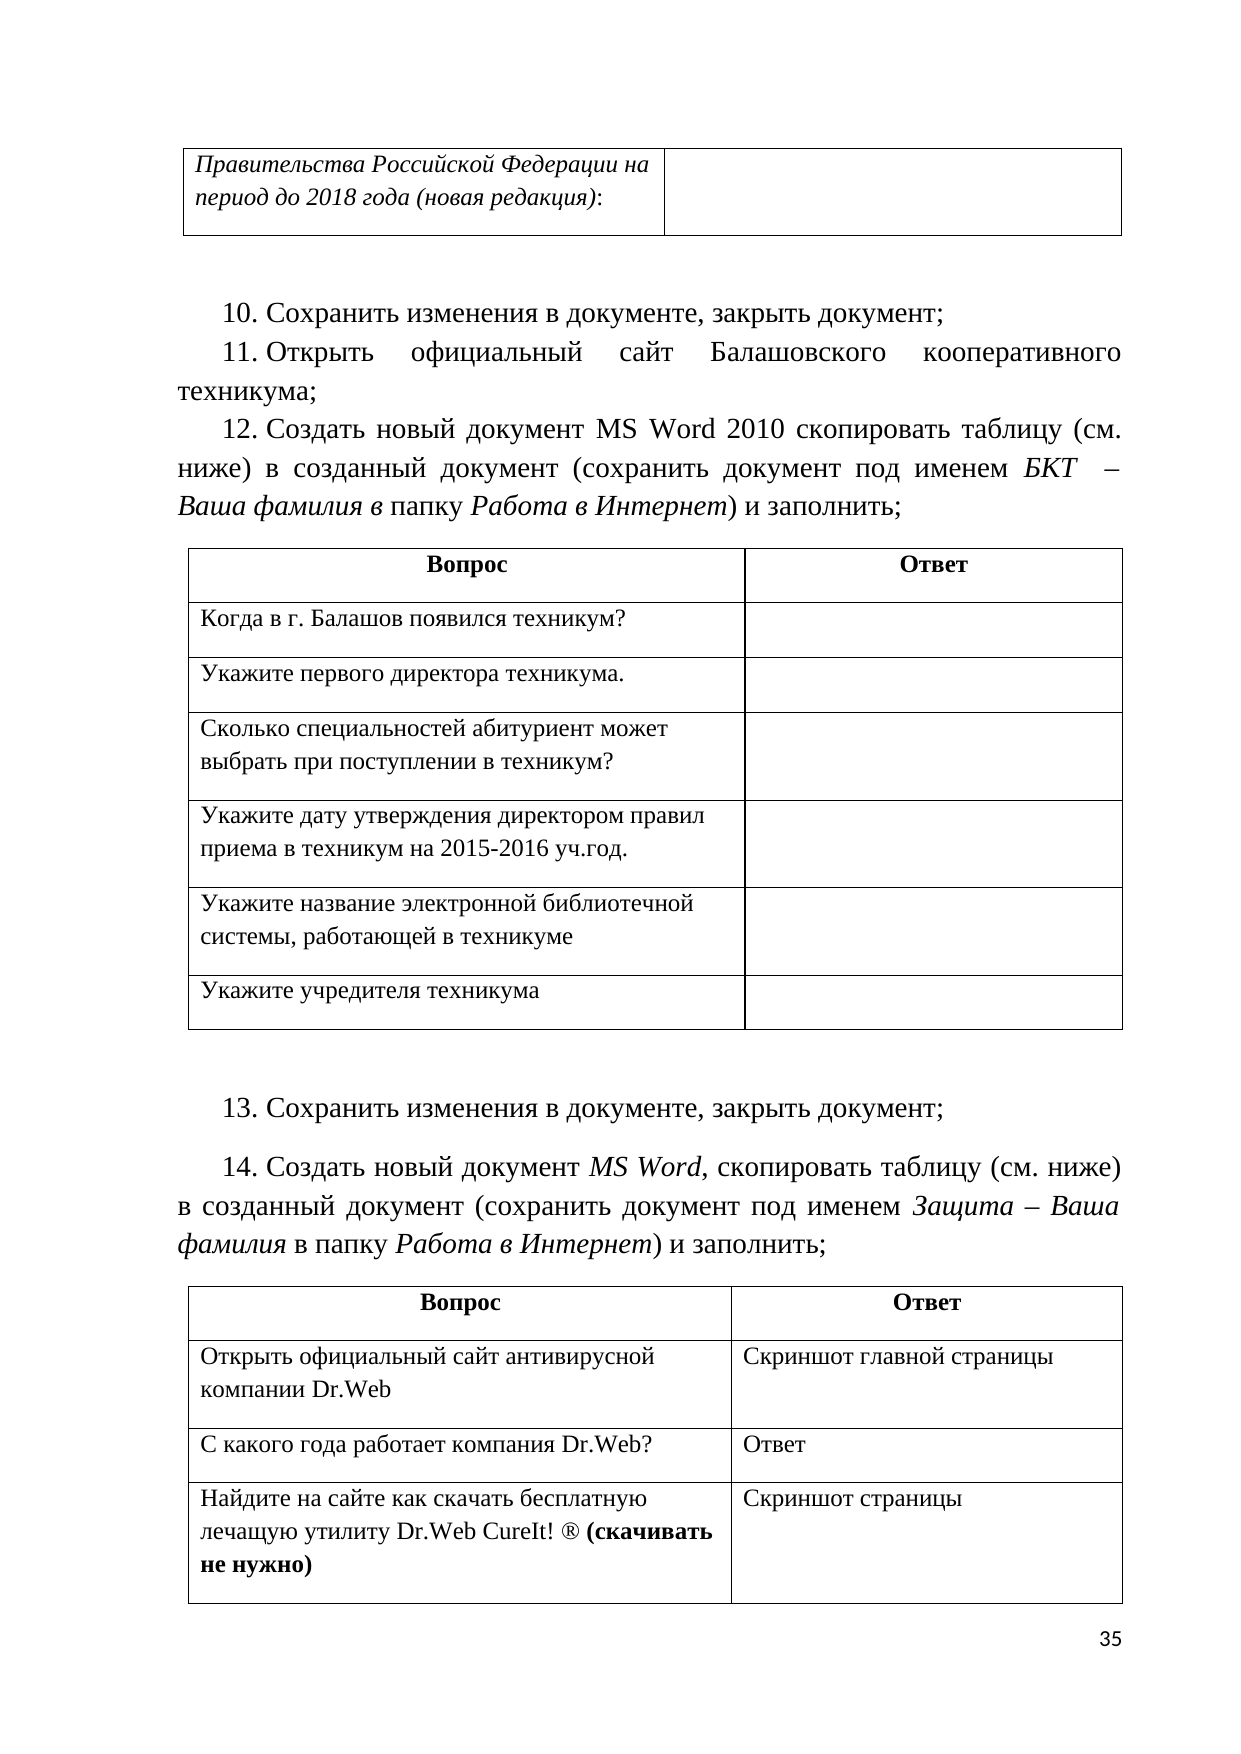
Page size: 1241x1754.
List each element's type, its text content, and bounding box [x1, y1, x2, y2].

list Сохранить изменения в документе, закрыть документ; [177, 296, 1122, 329]
table_cell Укажите название электронной библиотечной системы, работающей в техникуме [189, 888, 744, 974]
table_cell [746, 801, 1122, 887]
table_cell Когда в г. Балашов появился техникум? [189, 603, 744, 657]
table_cell Открыть официальный сайт антивирусной компании Dr.Web [189, 1341, 731, 1428]
table_header Вопрос [189, 549, 744, 602]
table_cell Ответ [732, 1429, 1122, 1482]
table_header Ответ [746, 549, 1122, 602]
list Создать новый документ MS Word, cкопировать таблицу (см. ниже) в созданный документ (сохранить документ под именем Защита – Ваша фамилия в папку Работа в Интернет) и заполнить; [177, 1149, 1122, 1260]
table_header Вопрос [189, 1287, 731, 1340]
table_cell [746, 888, 1122, 974]
table_cell Найдите на сайте как скачать бесплатную лечащую утилиту Dr.Web CureIt! ® (скачивать не нужно) [189, 1483, 731, 1603]
table_cell [746, 713, 1122, 799]
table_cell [184, 149, 664, 235]
table_cell [665, 149, 1121, 235]
table_cell С какого года работает компания Dr.Web? [189, 1429, 731, 1482]
table_cell Сколько специальностей абитуриент может выбрать при поступлении в техникум? [189, 713, 744, 799]
table_cell Укажите первого директора техникума. [189, 658, 744, 712]
table_cell [746, 658, 1122, 712]
list Открыть официальный сайт Балашовского кооперативного техникума; [177, 334, 1122, 406]
table_header Ответ [732, 1287, 1122, 1340]
table_cell [746, 603, 1122, 657]
table_cell Укажите учредителя техникума [189, 976, 744, 1029]
table_cell Скриншот страницы [732, 1483, 1122, 1603]
list Создать новый документ MS Word 2010 cкопировать таблицу (см. ниже) в созданный документ (сохранить документ под именем БКТ – Ваша фамилия в папку Работа в Интернет) и заполнить; [177, 411, 1122, 522]
table_cell Укажите дату утверждения директором правил приема в техникум на 2015-2016 уч.год. [189, 801, 744, 887]
table_cell [746, 976, 1122, 1029]
table_cell Скриншот главной страницы [732, 1341, 1122, 1428]
list Сохранить изменения в документе, закрыть документ; [177, 1090, 1122, 1123]
